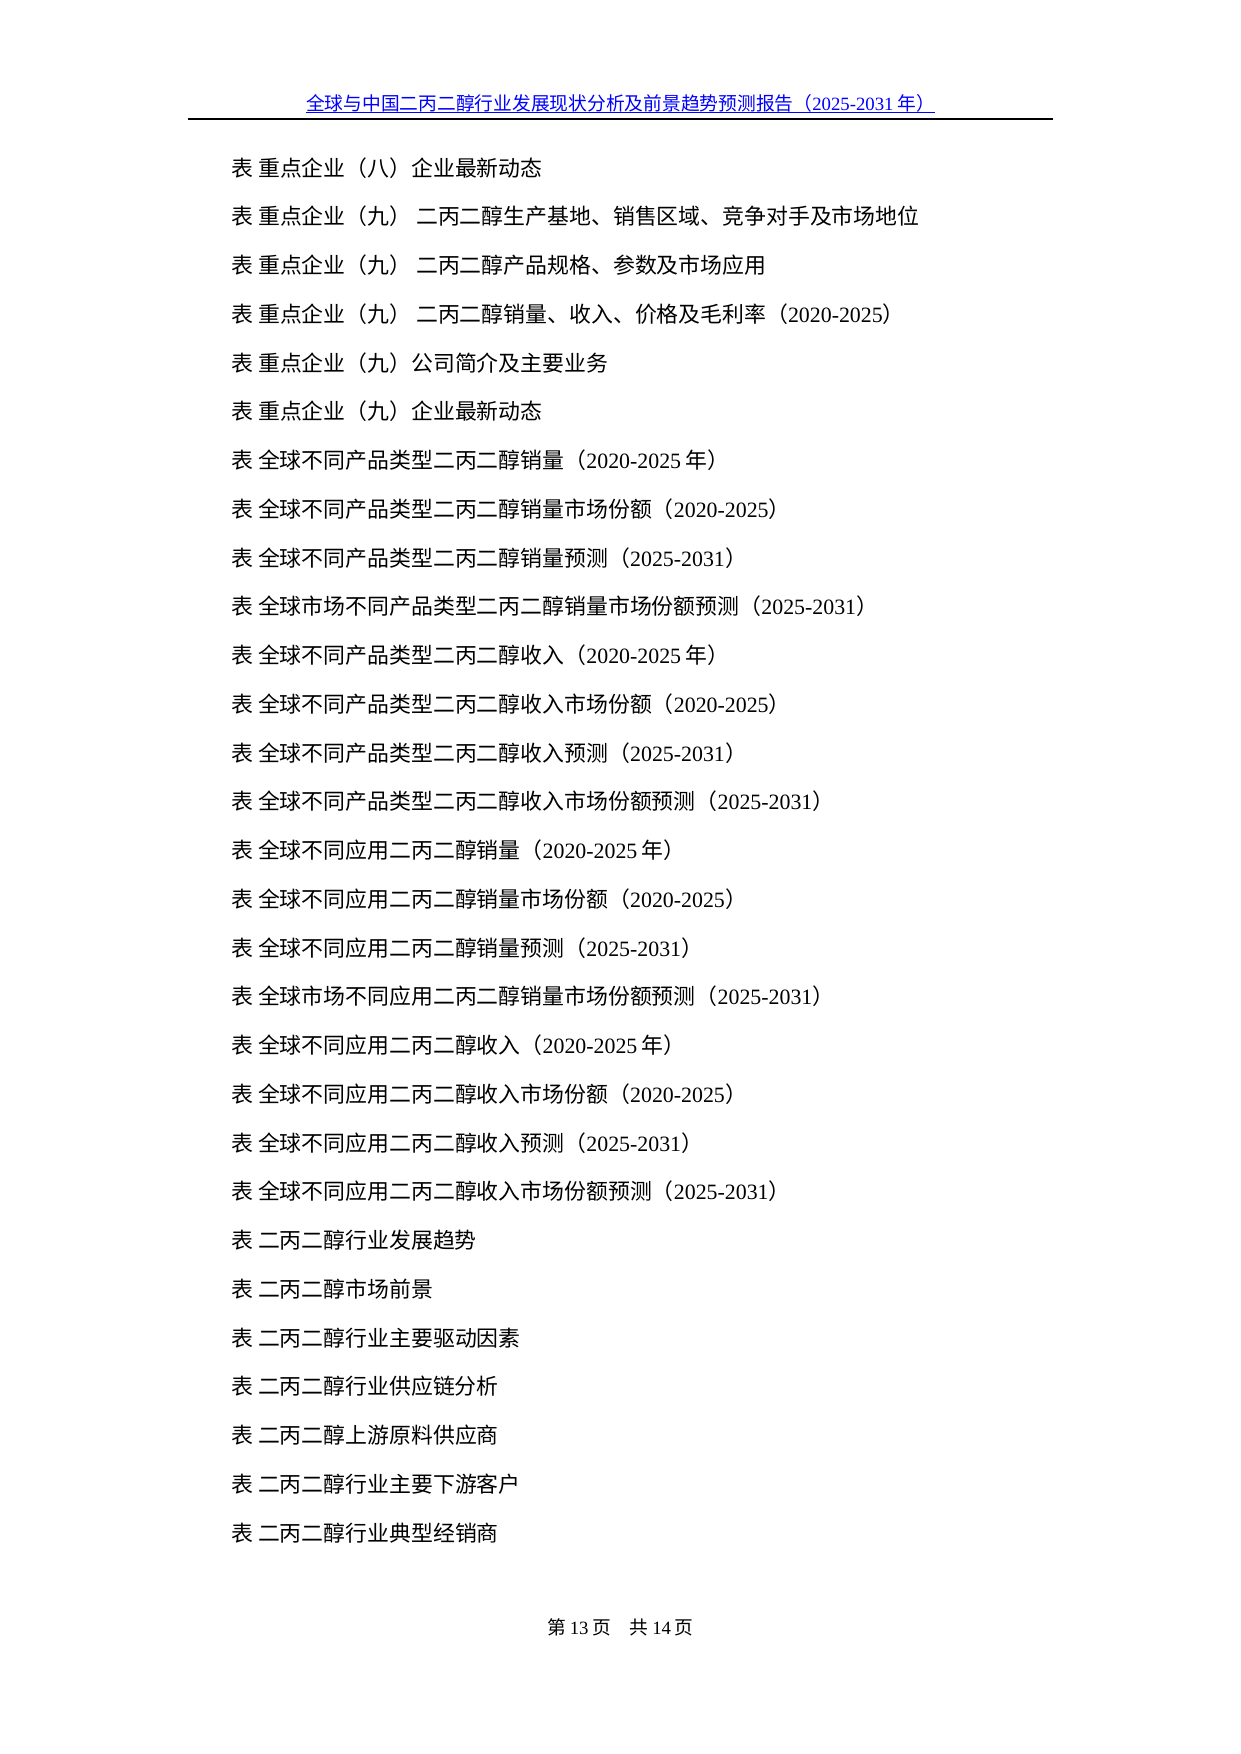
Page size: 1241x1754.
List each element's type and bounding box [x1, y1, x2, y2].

text [187, 150, 1053, 1548]
